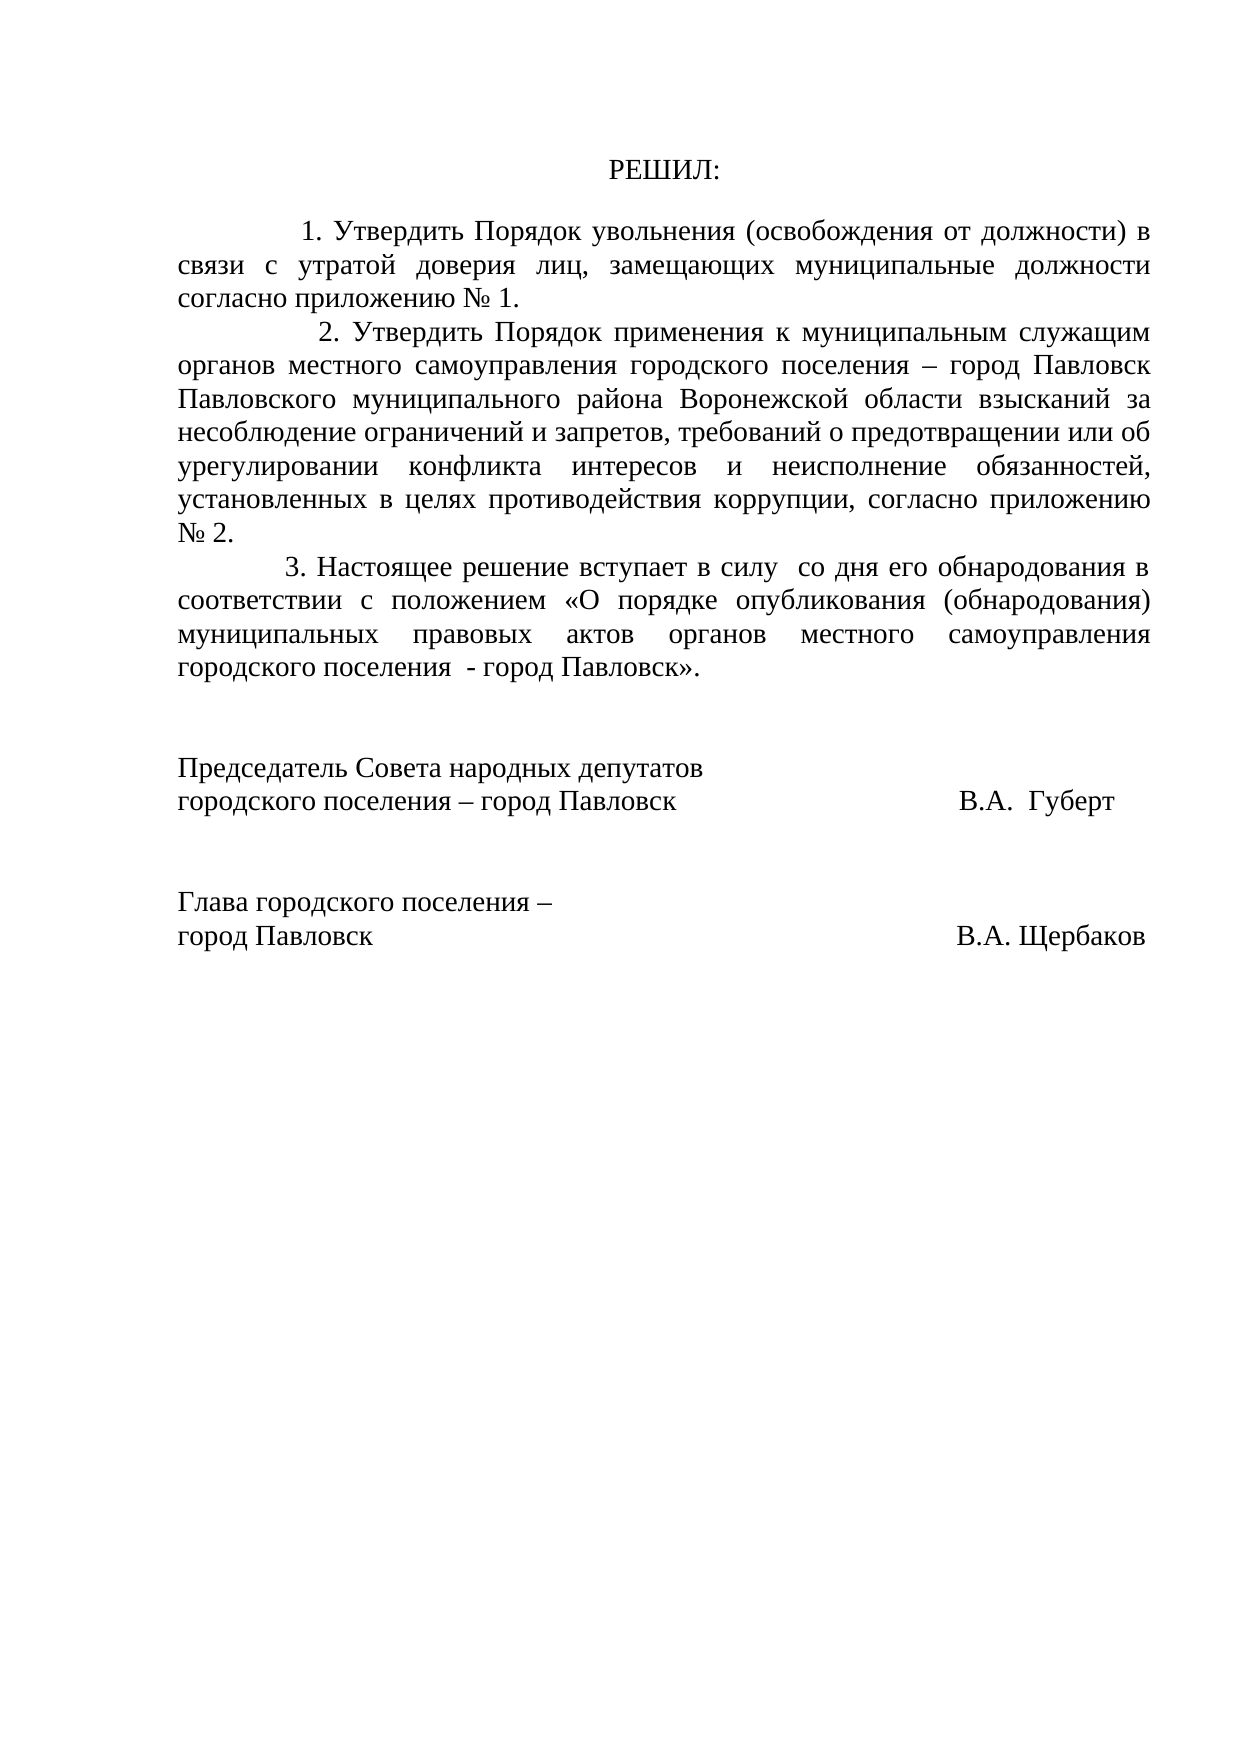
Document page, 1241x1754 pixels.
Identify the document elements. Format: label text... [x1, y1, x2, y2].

text Председатель Совета народных депутатов [177, 750, 1158, 783]
text 1. Утвердить Порядок увольнения (освобождения от должности) в связи с утратой доверия лиц, замещающих муниципальные должности согласно приложению № 1. [177, 213, 1152, 314]
text 3. Настоящее решение вступает в силу со дня его обнародования в соответствии с положением «О порядке опубликования (обнародования) муниципальных правовых актов органов местного самоуправления городского поселения - город Павловск». [177, 549, 1152, 683]
text город Павловск В.А. Щербаков [177, 918, 1152, 951]
text РЕШИЛ: [177, 152, 1152, 185]
text городского поселения – город Павловск В.А. Губерт [177, 783, 1158, 817]
text 2. Утвердить Порядок применения к муниципальным служащим органов местного самоуправления городского поселения – город Павловск Павловского муниципального района Воронежской области взысканий за несоблюдение ограничений и запретов, требований о предотвращении или об урегулировании конфликта интересов и неисполнение обязанностей, установленных в целях противодействия коррупции, согласно приложению № 2. [177, 314, 1152, 549]
text Глава городского поселения – [177, 884, 1152, 918]
